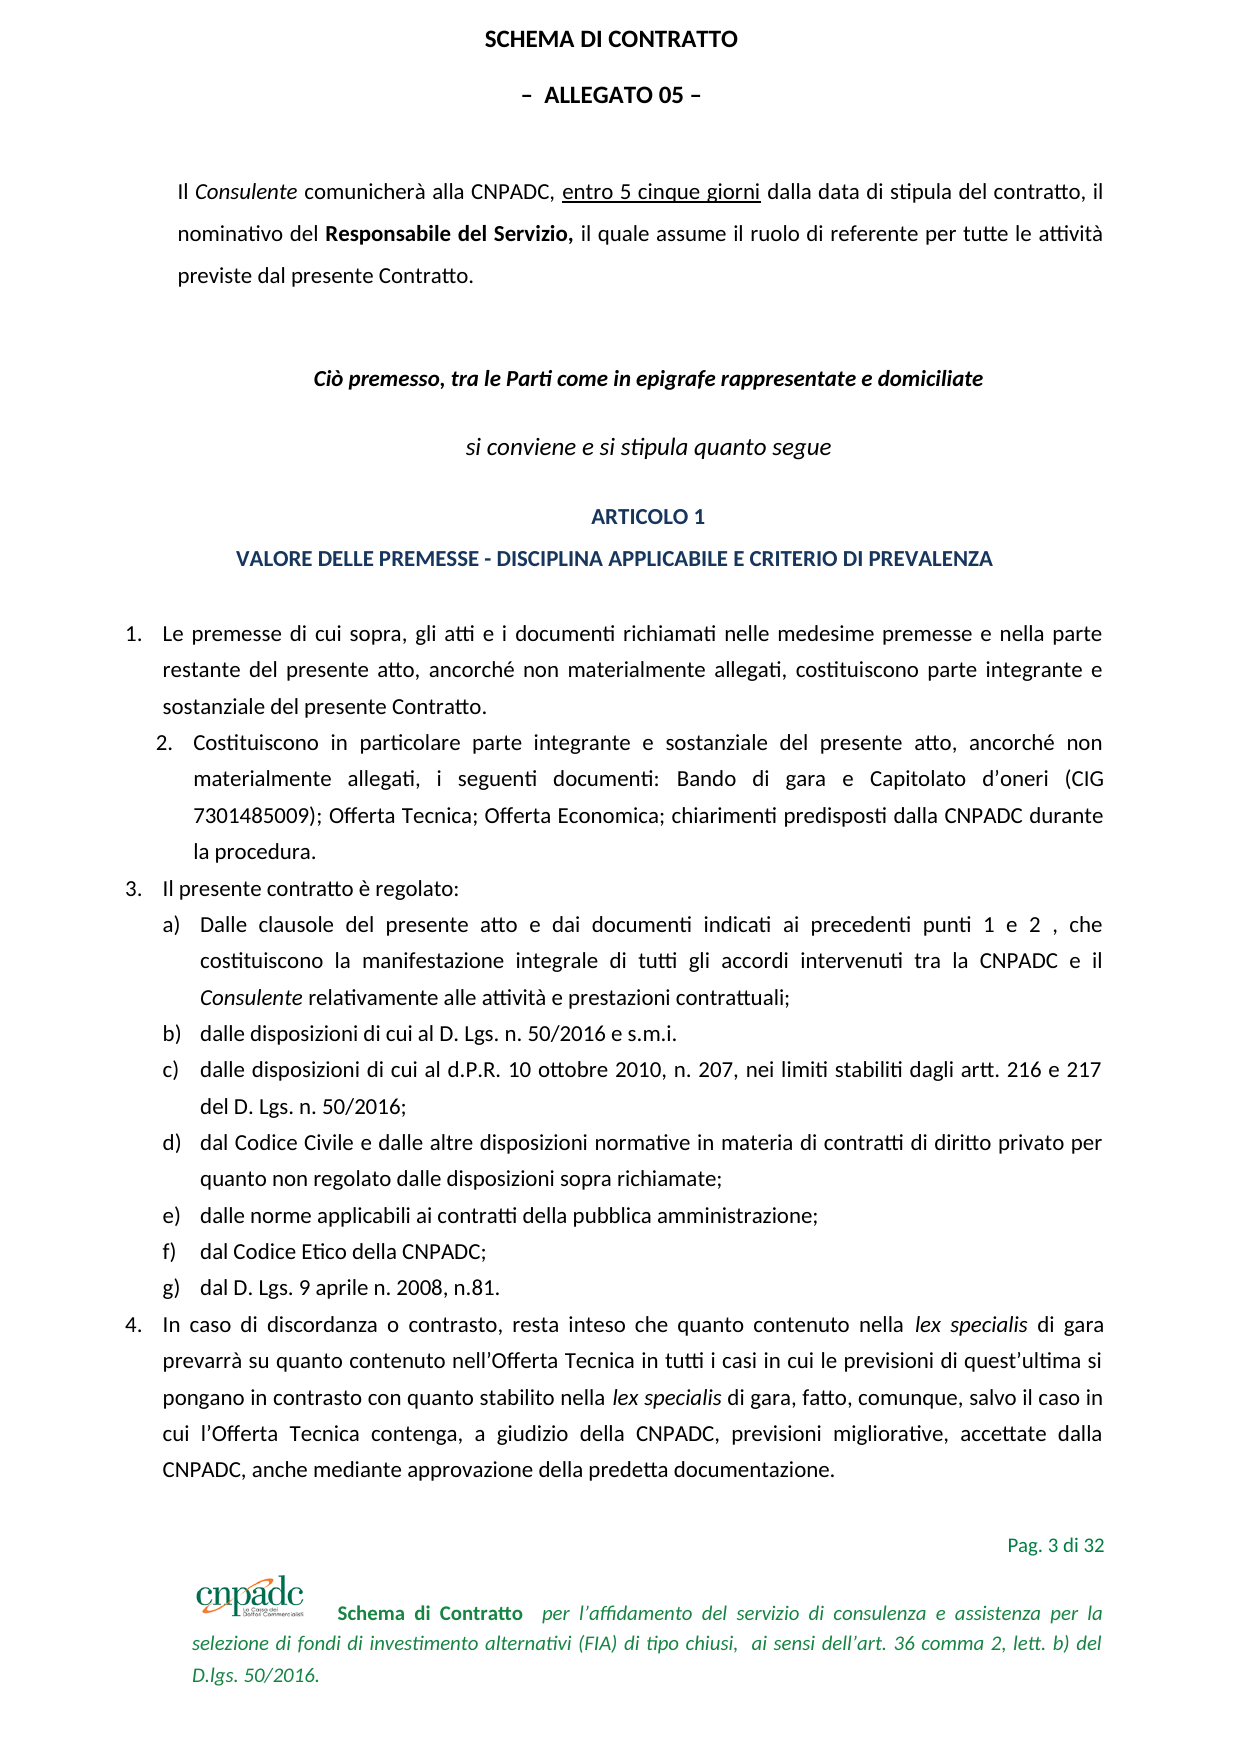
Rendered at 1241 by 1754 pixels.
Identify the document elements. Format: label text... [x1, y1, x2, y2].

list dalle disposizioni di cui al d.P.R. 10 ottobre 2010, n. 207, nei limiti stabiliti dagli artt. 216 e 217 del D. Lgs. n. 50/2016; [162, 1055, 1104, 1120]
list In caso di discordanza o contrasto, resta inteso che quanto contenuto nella lex specialis di gara prevarrà su quanto contenuto nell’Offerta Tecnica in tutti i casi in cui le previsioni di quest’ultima si pongano in contrasto con quanto stabilito nella lex specialis di gara, fatto, comunque, salvo il caso in cui l’Offerta Tecnica contenga, a giudizio della CNPADC, previsioni migliorative, accettate dalla CNPADC, anche mediante approvazione della predetta documentazione. [125, 1310, 1104, 1483]
text VALORE DELLE PREMESSE - DISCIPLINA APPLICABILE E CRITERIO DI PREVALENZA [125, 544, 1104, 572]
list Dalle clausole del presente atto e dai documenti indicati ai precedenti punti 1 e 2 , che costituiscono la manifestazione integrale di tutti gli accordi intervenuti tra la CNPADC e il Consulente relativamente alle attività e prestazioni contrattuali; [162, 910, 1104, 1011]
text si conviene e si stipula quanto segue [193, 431, 1104, 462]
text ARTICOLO 1 [192, 502, 1104, 530]
list Le premesse di cui sopra, gli atti e i documenti richiamati nelle medesime premesse e nella parte restante del presente atto, ancorché non materialmente allegati, costituiscono parte integrante e sostanziale del presente Contratto. [125, 619, 1104, 720]
text Ciò premesso, tra le Parti come in epigrafe rappresentate e domiciliate [193, 364, 1104, 392]
list dalle norme applicabili ai contratti della pubblica amministrazione; [162, 1201, 1104, 1229]
text Il Consulente comunicherà alla CNPADC, entro 5 cinque giorni dalla data di stipula del contratto, il nominativo del Responsabile del Servizio, il quale assume il ruolo di referente per tutte le attività previste dal presente Contratto. [177, 177, 1104, 289]
list dal D. Lgs. 9 aprile n. 2008, n.81. [162, 1273, 1104, 1302]
list dalle disposizioni di cui al D. Lgs. n. 50/2016 e s.m.i. [162, 1019, 1104, 1047]
list Il presente contratto è regolato: [125, 874, 1104, 902]
list dal Codice Etico della CNPADC; [162, 1237, 1104, 1265]
list dal Codice Civile e dalle altre disposizioni normative in materia di contratti di diritto privato per quanto non regolato dalle disposizioni sopra richiamate; [162, 1128, 1104, 1192]
list Costituiscono in particolare parte integrante e sostanziale del presente atto, ancorché non materialmente allegati, i seguenti documenti: Bando di gara e Capitolato d’oneri (CIG 7301485009); Offerta Tecnica; Offerta Economica; chiarimenti predisposti dalla CNPADC durante la procedura. [156, 728, 1104, 865]
picture [191, 1570, 310, 1620]
